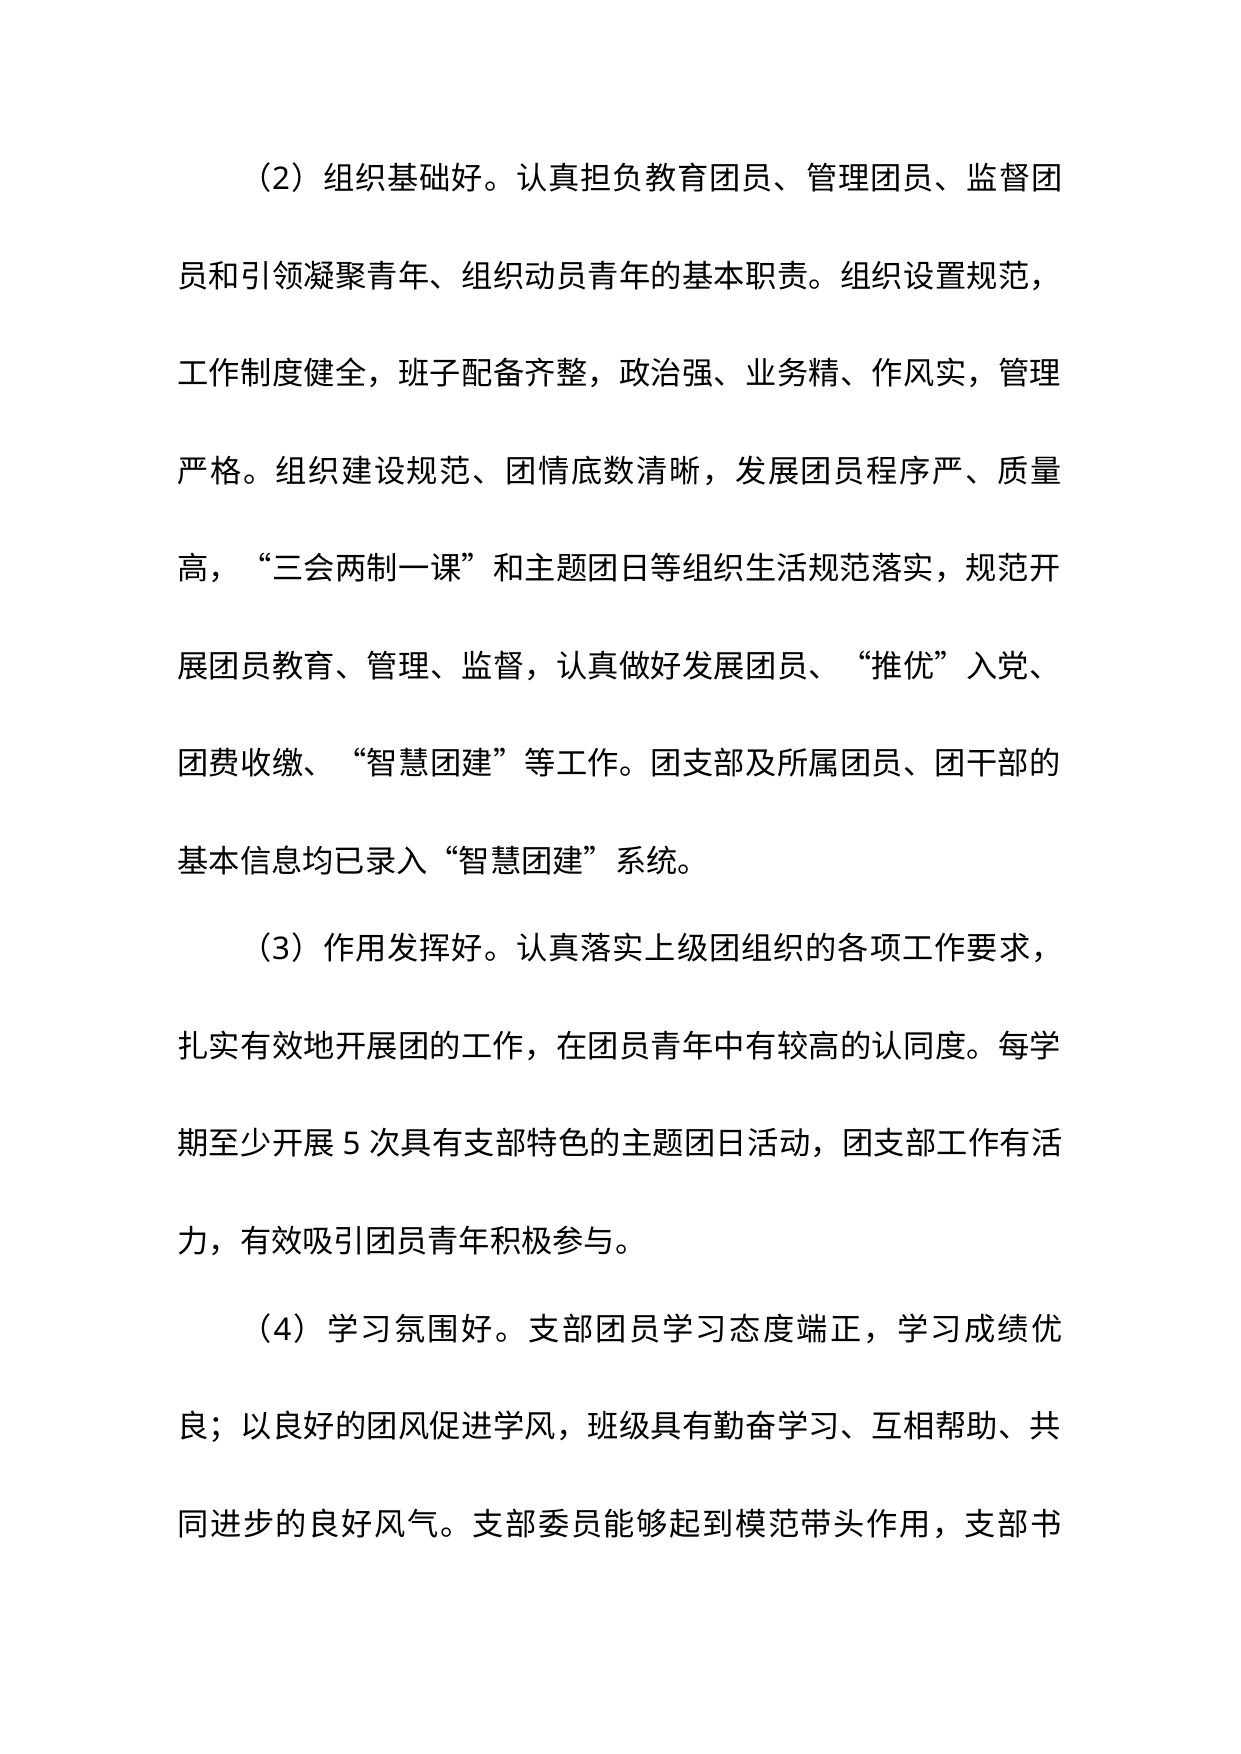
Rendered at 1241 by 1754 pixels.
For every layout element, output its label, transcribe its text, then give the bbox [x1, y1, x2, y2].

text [177, 1294, 1063, 1554]
text （2）组织基础好。认真担负教育团员、管理团员、监督团员和引领凝聚青年、组织动员青年的基本职责。组织设置规范，工作制度健全，班子配备齐整，政治强、业务精、作风实，管理严格。组织建设规范、团情底数清晰，发展团员程序严、质量高，“三会两制一课”和主题团日等组织生活规范落实，规范开展团员教育、管理、监督，认真做好发展团员、“推优”入党、团费收缴、“智慧团建”等工作。团支部及所属团员、团干部的基本信息均已录入“智慧团建”系统。 [177, 144, 1063, 891]
text （3）作用发挥好。认真落实上级团组织的各项工作要求，扎实有效地开展团的工作，在团员青年中有较高的认同度。每学期至少开展 5 次具有支部特色的主题团日活动，团支部工作有活力，有效吸引团员青年积极参与。 [177, 914, 1063, 1271]
